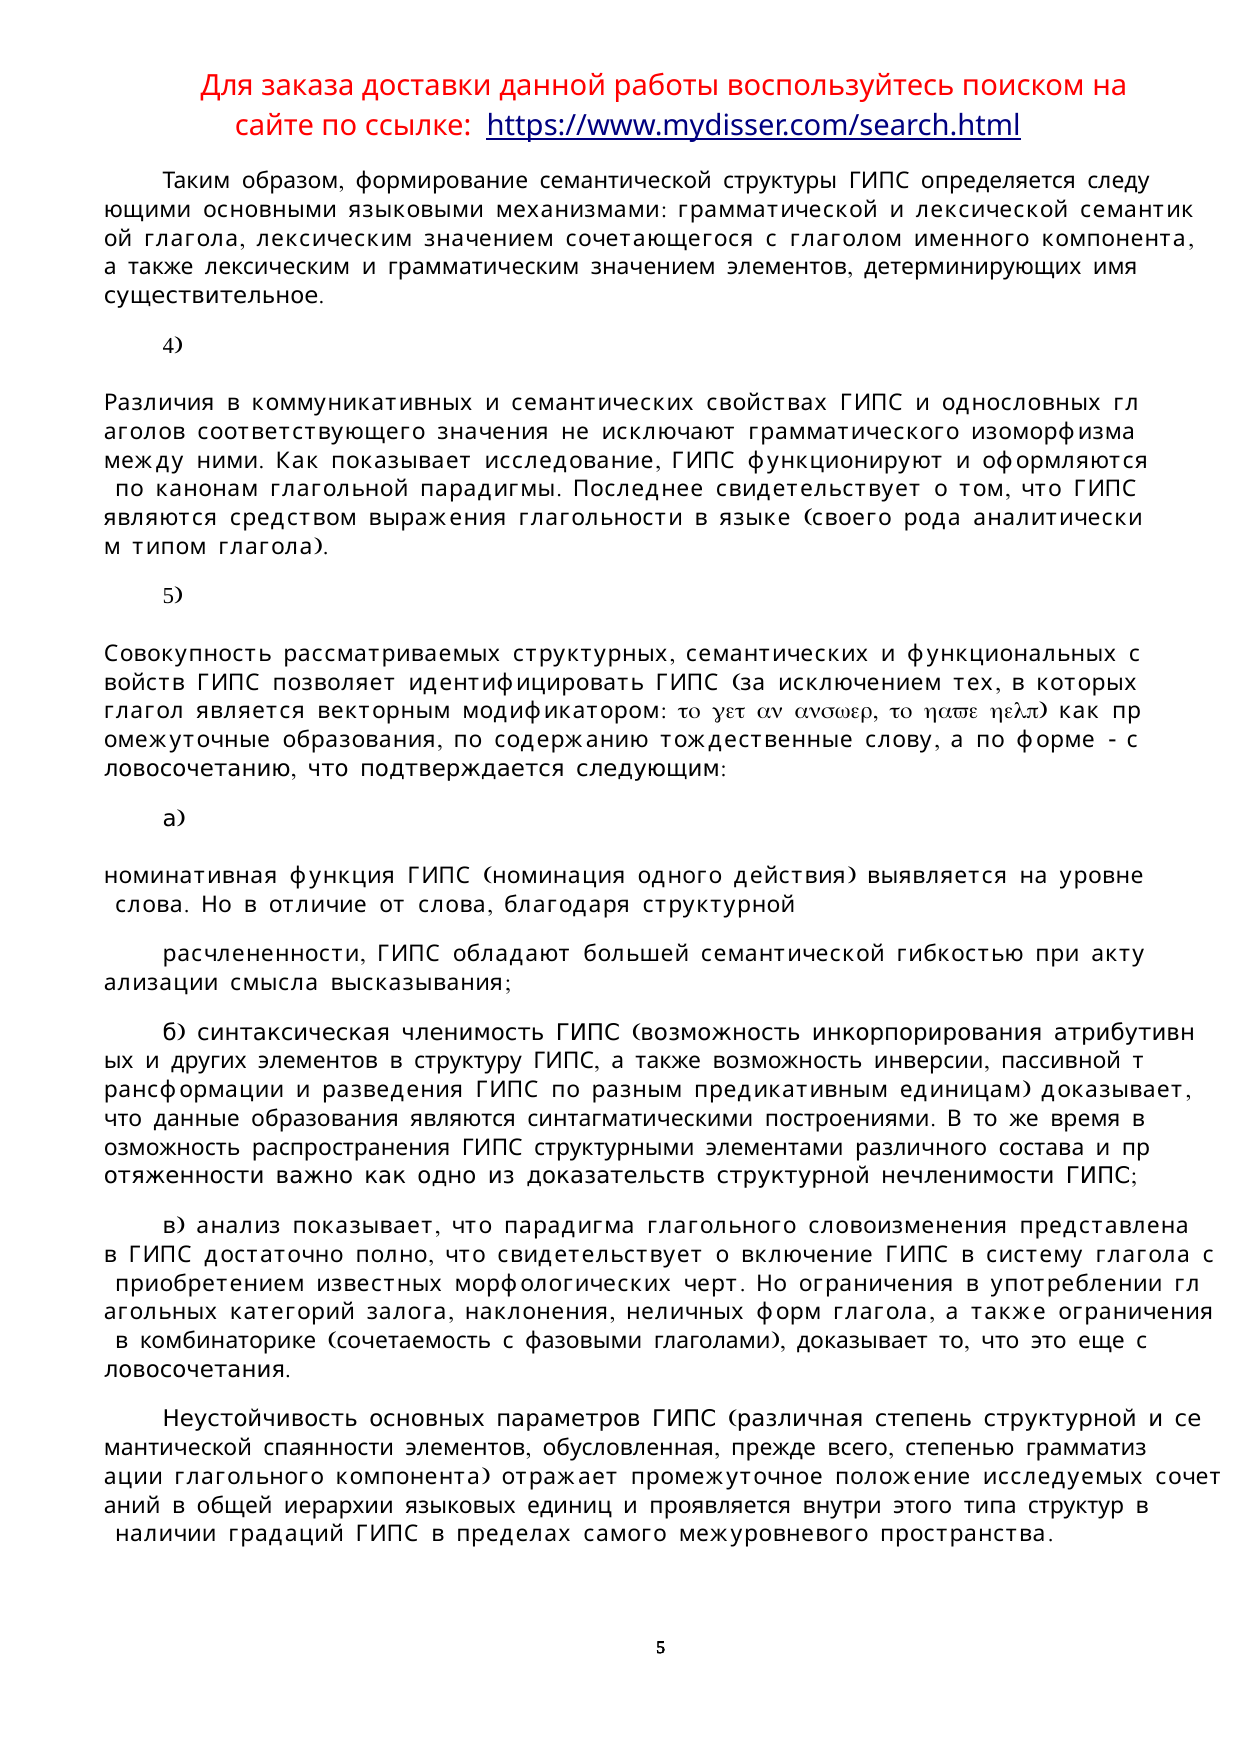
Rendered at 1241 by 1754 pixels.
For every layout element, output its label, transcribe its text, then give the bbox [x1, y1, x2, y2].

text ванализпоказываетчтопарадигмаглагольногословоизмененияпредставленавГИПСдостаточнополночтосвидетельствуетовключениеГИПСвсистемуглаголасприобретениемизвестныхморфологическихчертНоограничениявупотребленииглагольныхкатегорийзалоганаклонениянеличныхформглаголаатакжеограничениявкомбинаторикесочетаемостьсфазовымиглаголамидоказываетточтоэтоещесловосочетания [103, 1209, 1152, 1382]
text НеустойчивостьосновныхпараметровГИПСразличнаястепеньструктурнойисемантическойспаянностиэлементовобусловленнаяпреждевсегостепеньюграмматизацииглагольногокомпонентаотражаетпромежуточноеположениеисследуемыхсочетанийвобщейиерархииязыковыхединиципроявляетсявнутриэтоготипаструктурвналичииградацийГИПСвпределахсамогомежуровневогопространства [103, 1403, 1152, 1547]
text ТакимобразомформированиесемантическойструктурыГИПСопределяетсяследующимиосновнымиязыковымимеханизмамиграмматическойилексическойсемантикойглаголалексическимзначениемсочетающегосясглаголомименногокомпонентаатакжелексическимиграмматическимзначениемэлементовдетерминирующихимясуществительное [103, 164, 1152, 308]
text бсинтаксическаячленимостьГИПСвозможностьинкорпорированияатрибутивныхидругихэлементоввструктуруГИПСатакжевозможностьинверсиипассивнойтрансформациииразведенияГИПСпоразнымпредикативнымединицамдоказываетчтоданныеобразованияявляютсясинтагматическимипостроениямиВтожевремявозможностьраспространенияГИПСструктурнымиэлементамиразличногосоставаипротяженностиважнокакодноиздоказательствструктурнойнечленимостиГИПС [103, 1016, 1152, 1189]
text расчлененностиГИПСобладаютбольшейсемантическойгибкостьюприактуализациисмыславысказывания [103, 938, 1152, 995]
text  СовокупностьрассматриваемыхструктурныхсемантическихифункциональныхсвойствГИПСпозволяетидентифицироватьГИПСзаисключениемтехвкоторыхглаголявляетсявекторныммодификаторомкакпромежуточныеобразованияпосодержаниютождественныесловуапоформесловосочетаниючтоподтверждаетсяследующим [103, 580, 1152, 781]
text  РазличиявкоммуникативныхисемантическихсвойствахГИПСиоднословныхглаголовсоответствующегозначениянеисключаютграмматическогоизоморфизмамеждунимиКакпоказываетисследованиеГИПСфункционируютиоформляютсяпоканонамглагольнойпарадигмыПоследнеесвидетельствуетотомчтоГИПСявляютсясредствомвыраженияглагольностивязыкесвоегородааналитическимтипомглагола [103, 329, 1152, 559]
text а номинативнаяфункцияГИПСноминацияодногодействиявыявляетсянауровнесловаНовотличиеотсловаблагодаряструктурной [103, 802, 1152, 917]
